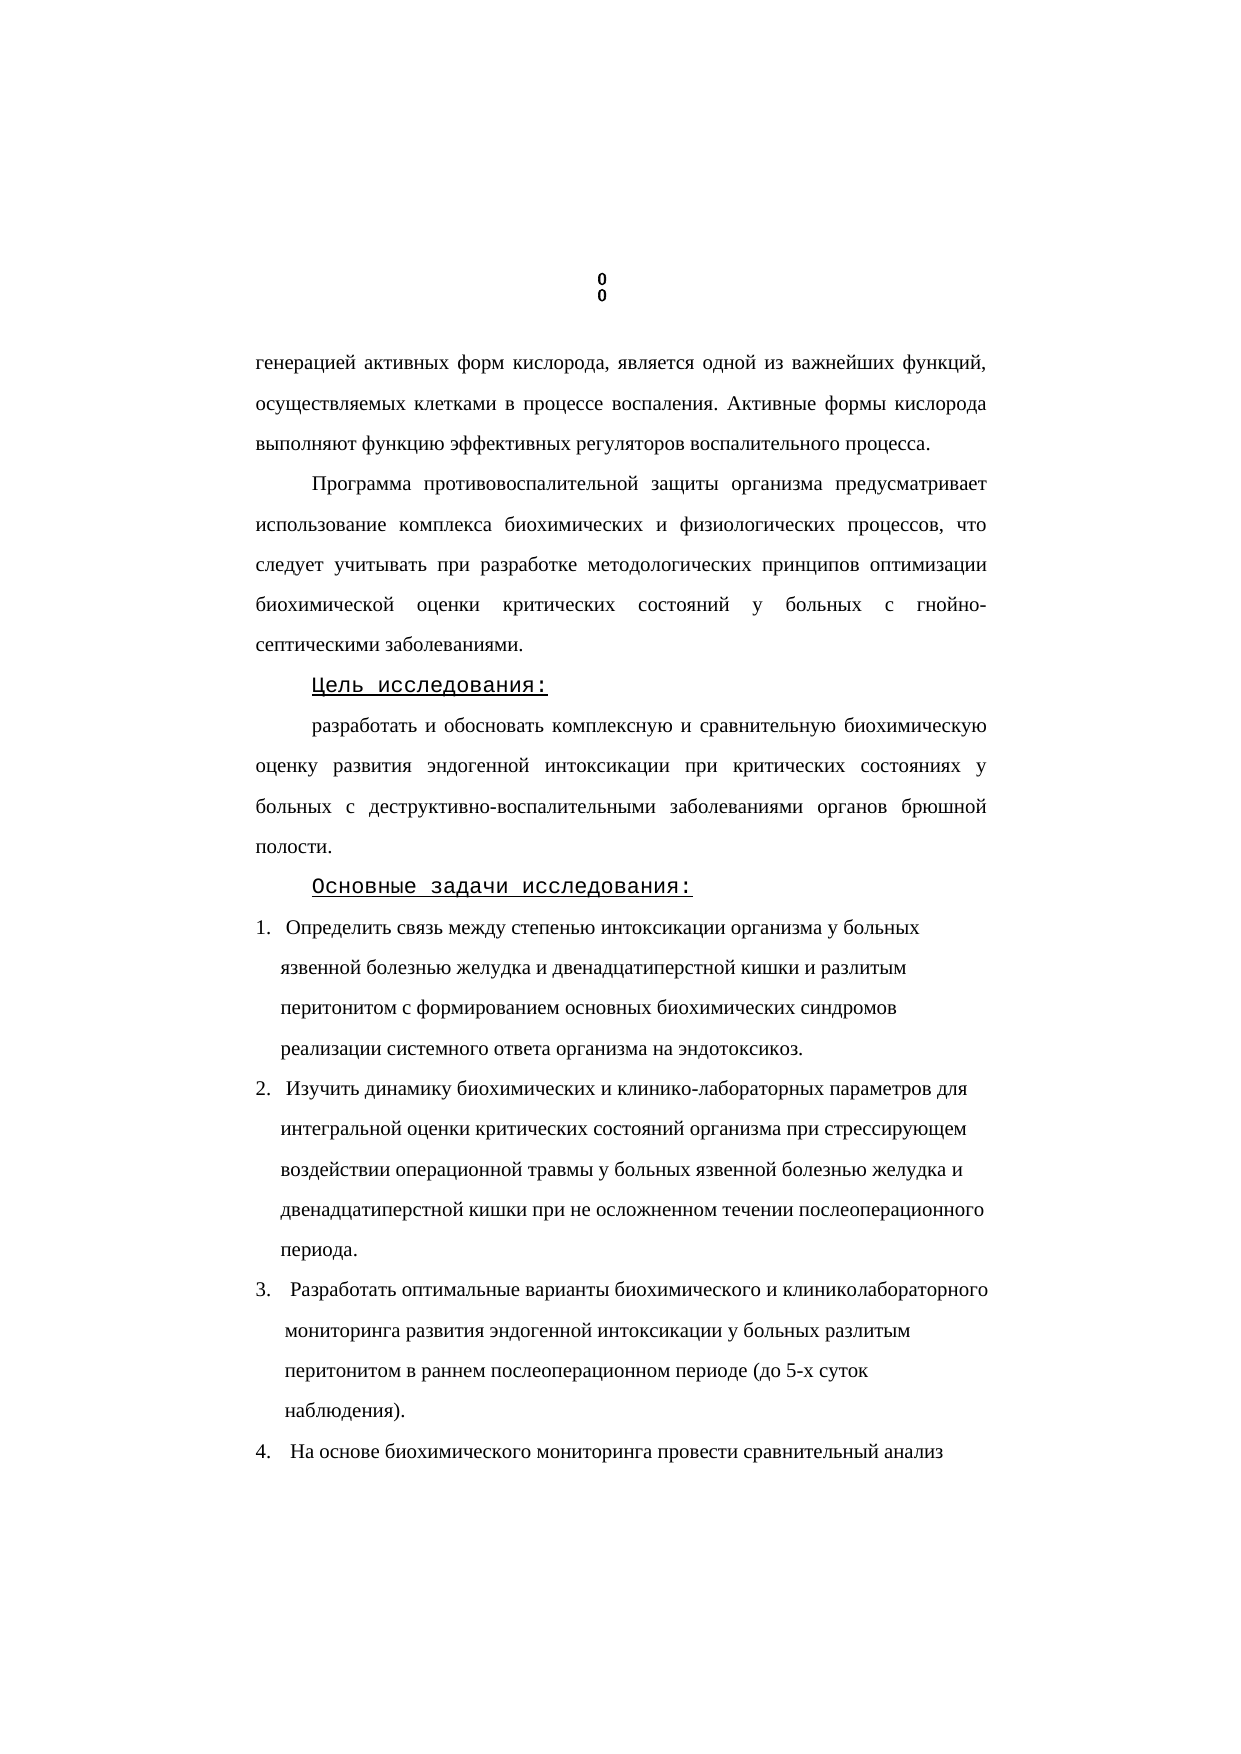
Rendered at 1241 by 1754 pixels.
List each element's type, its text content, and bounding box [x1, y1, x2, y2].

list Изучить динамику биохимических и клинико-лабораторных параметров для интегральной оценки критических состояний организма при стрессирующем воздействии операционной травмы у больных язвенной болезнью желудка и двенадцатиперстной кишки при не осложненном течении послеоперационного периода. [255, 1063, 987, 1265]
list Разработать оптимальные варианты биохимического и клиниколабораторного мониторинга развития эндогенной интоксикации у больных разлитым перитонитом в раннем послеоперационном периоде (до 5-х суток наблюдения). [255, 1265, 989, 1426]
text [255, 337, 987, 458]
text Основные задачи исследования: [255, 862, 992, 902]
text Программа противовоспалительной защиты организма предусматривает использование комплекса биохимических и физиологических процессов, что следует учитывать при разработке методологических принципов оптимизации биохимической оценки критических состояний у больных с гнойно-септическими заболеваниями. [255, 458, 987, 660]
text разработать и обосновать комплексную и сравнительную биохимическую оценку развития эндогенной интоксикации при критических состояниях у больных с деструктивно-воспалительными заболеваниями органов брюшной полости. [255, 700, 987, 862]
list Определить связь между степенью интоксикации организма у больных язвенной болезнью желудка и двенадцатиперстной кишки и разлитым перитонитом с формированием основных биохимических синдромов реализации системного ответа организма на эндотоксикоз. [255, 902, 987, 1063]
text Цель исследования: [255, 660, 992, 700]
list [255, 1426, 989, 1466]
